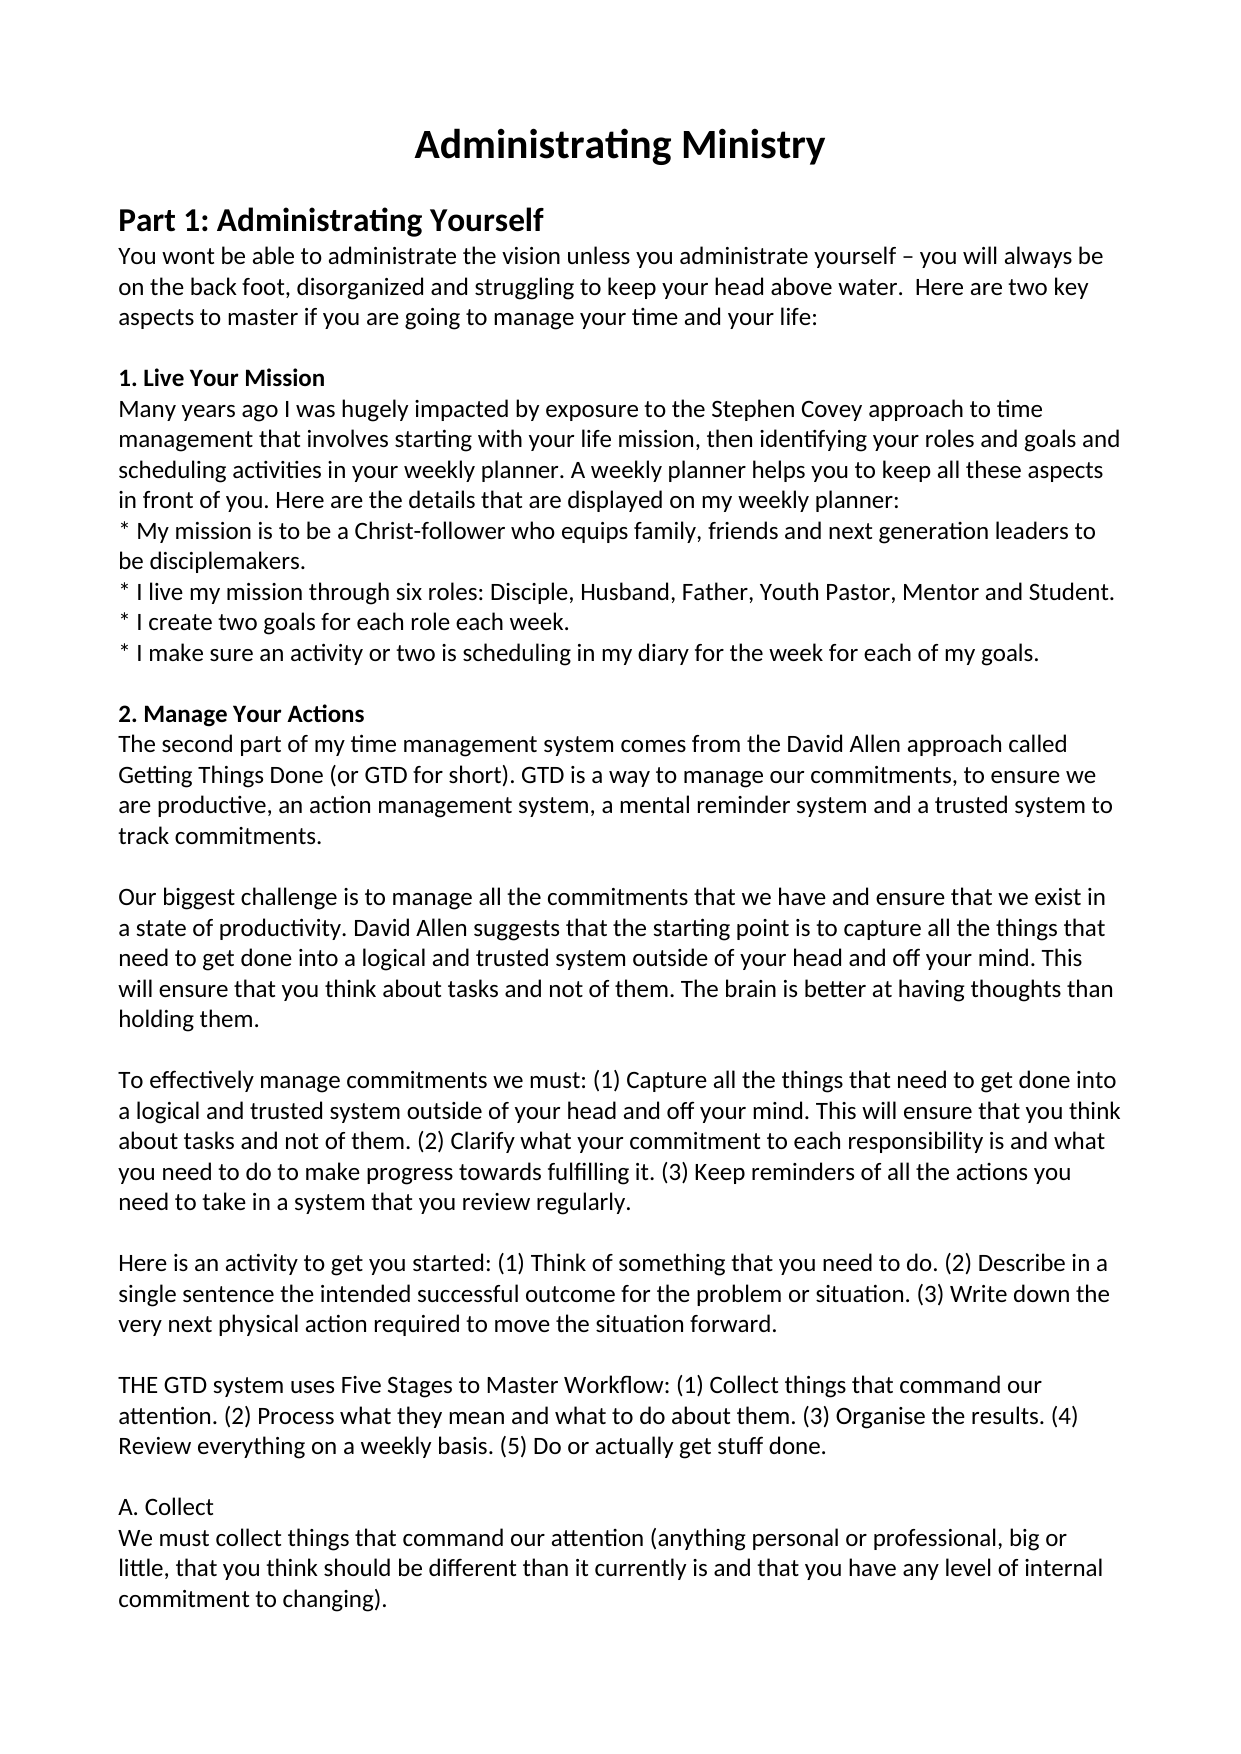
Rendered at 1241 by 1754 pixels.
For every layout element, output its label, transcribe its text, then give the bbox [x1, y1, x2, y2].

text Part 1: Administrating Yourself [118, 199, 1122, 240]
text Here is an activity to get you started: (1) Think of something that you need to do. (2) Describe in a single sentence the intended successful outcome for the problem or situation. (3) Write down the very next physical action required to move the situation forward. [118, 1247, 1122, 1339]
text A. Collect [118, 1492, 1122, 1522]
text * I create two goals for each role each week. [118, 606, 1122, 637]
text The second part of my time management system comes from the David Allen approach called Getting Things Done (or GTD for short). GTD is a way to manage our commitments, to ensure we are productive, an action management system, a mental reminder system and a trusted system to track commitments. [118, 728, 1122, 851]
text Our biggest challenge is to manage all the commitments that we have and ensure that we exist in a state of productivity. David Allen suggests that the starting point is to capture all the things that need to get done into a logical and trusted system outside of your head and off your mind. This will ensure that you think about tasks and not of them. The brain is better at having thoughts than holding them. [118, 881, 1122, 1034]
text Administrating Ministry [118, 118, 1122, 169]
text * My mission is to be a Christ-follower who equips family, friends and next generation leaders to be disciplemakers. [118, 515, 1122, 576]
text * I live my mission through six roles: Disciple, Husband, Father, Youth Pastor, Mentor and Student. [118, 576, 1122, 606]
text 2. Manage Your Actions [118, 698, 1122, 728]
text To effectively manage commitments we must: (1) Capture all the things that need to get done into a logical and trusted system outside of your head and off your mind. This will ensure that you think about tasks and not of them. (2) Clarify what your commitment to each responsibility is and what you need to do to make progress towards fulfilling it. (3) Keep reminders of all the actions you need to take in a system that you review regularly. [118, 1064, 1122, 1217]
text * I make sure an activity or two is scheduling in my diary for the week for each of my goals. [118, 637, 1122, 667]
text You wont be able to administrate the vision unless you administrate yourself – you will always be on the back foot, disorganized and struggling to keep your head above water. Here are two key aspects to master if you are going to manage your time and your life: [118, 240, 1122, 332]
text 1. Live Your Mission [118, 362, 1122, 393]
text Many years ago I was hugely impacted by exposure to the Stephen Covey approach to time management that involves starting with your life mission, then identifying your roles and goals and scheduling activities in your weekly planner. A weekly planner helps you to keep all these aspects in front of you. Here are the details that are displayed on my weekly planner: [118, 393, 1122, 515]
text We must collect things that command our attention (anything personal or professional, big or little, that you think should be different than it currently is and that you have any level of internal commitment to changing). [118, 1522, 1122, 1614]
text THE GTD system uses Five Stages to Master Workflow: (1) Collect things that command our attention. (2) Process what they mean and what to do about them. (3) Organise the results. (4) Review everything on a weekly basis. (5) Do or actually get stuff done. [118, 1369, 1122, 1461]
